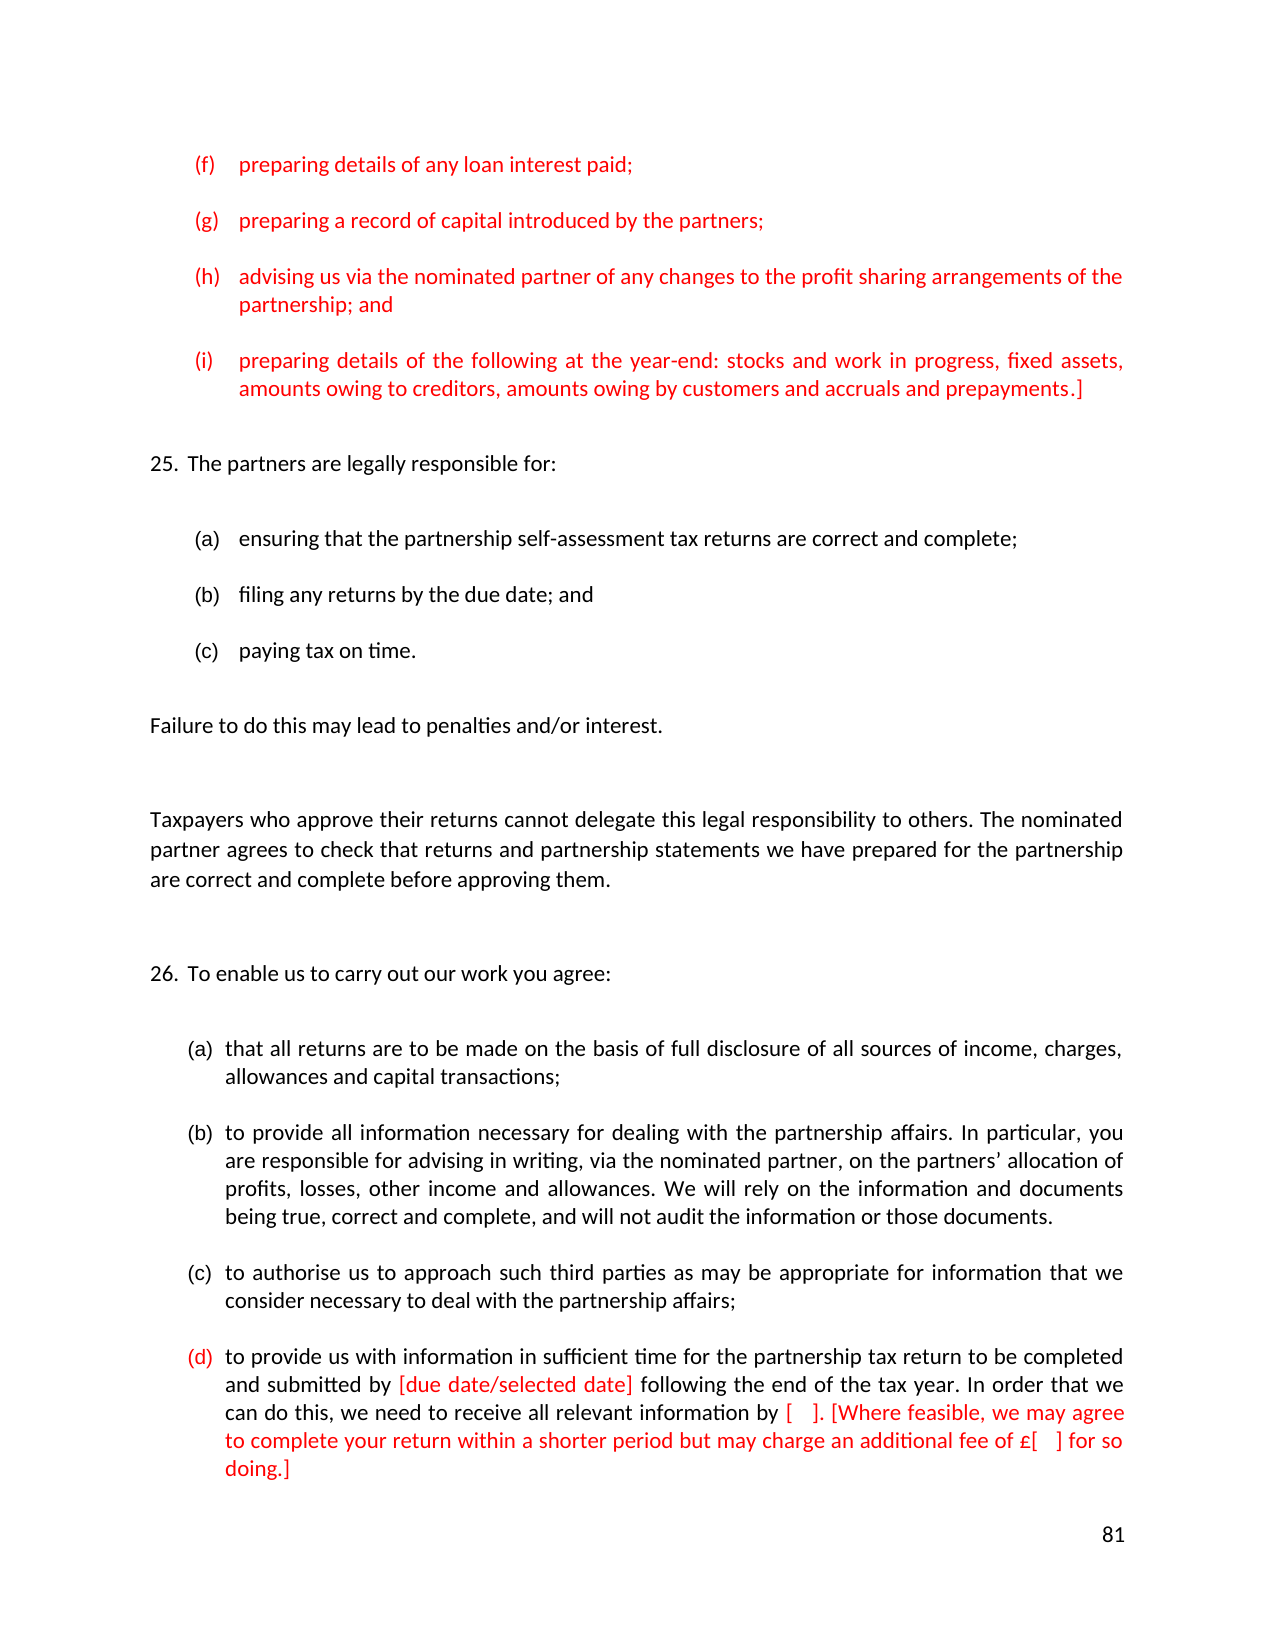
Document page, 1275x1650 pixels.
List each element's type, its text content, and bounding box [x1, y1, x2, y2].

list filing any returns by the due date; and [194, 580, 1125, 608]
list preparing a record of capital introduced by the partners; [194, 206, 1125, 234]
text Failure to do this may lead to penalties and/or interest. [150, 711, 1125, 739]
list to provide us with information in sufficient time for the partnership tax return to be completed and submitted by [due date/selected date] following the end of the tax year. In order that we can do this, we need to receive all relevant information by [ ]. [Where feasible, we may agree to complete your return within a shorter period but may charge an additional fee of £[ ] for so doing.] [187, 1342, 1125, 1482]
list advising us via the nominated partner of any changes to the profit sharing arrangements of the partnership; and [194, 262, 1125, 318]
list To enable us to carry out our work you agree: [150, 959, 1125, 987]
list ensuring that the partnership self-assessment tax returns are correct and complete; [194, 524, 1125, 552]
list preparing details of any loan interest paid; [194, 150, 1125, 178]
list The partners are legally responsible for: [150, 449, 1125, 477]
list to provide all information necessary for dealing with the partnership affairs. In particular, you are responsible for advising in writing, via the nominated partner, on the partners’ allocation of profits, losses, other income and allowances. We will rely on the information and documents being true, correct and complete, and will not audit the information or those documents. [187, 1118, 1125, 1230]
list that all returns are to be made on the basis of full disclosure of all sources of income, charges, allowances and capital transactions; [187, 1034, 1125, 1090]
list to authorise us to approach such third parties as may be appropriate for information that we consider necessary to deal with the partnership affairs; [187, 1258, 1125, 1314]
list paying tax on time. [194, 636, 1125, 664]
text Taxpayers who approve their returns cannot delegate this legal responsibility to others. The nominated partner agrees to check that returns and partnership statements we have prepared for the partnership are correct and complete before approving them. [150, 805, 1125, 893]
list preparing details of the following at the year-end: stocks and work in progress, fixed assets, amounts owing to creditors, amounts owing by customers and accruals and prepayments.] [194, 346, 1125, 402]
